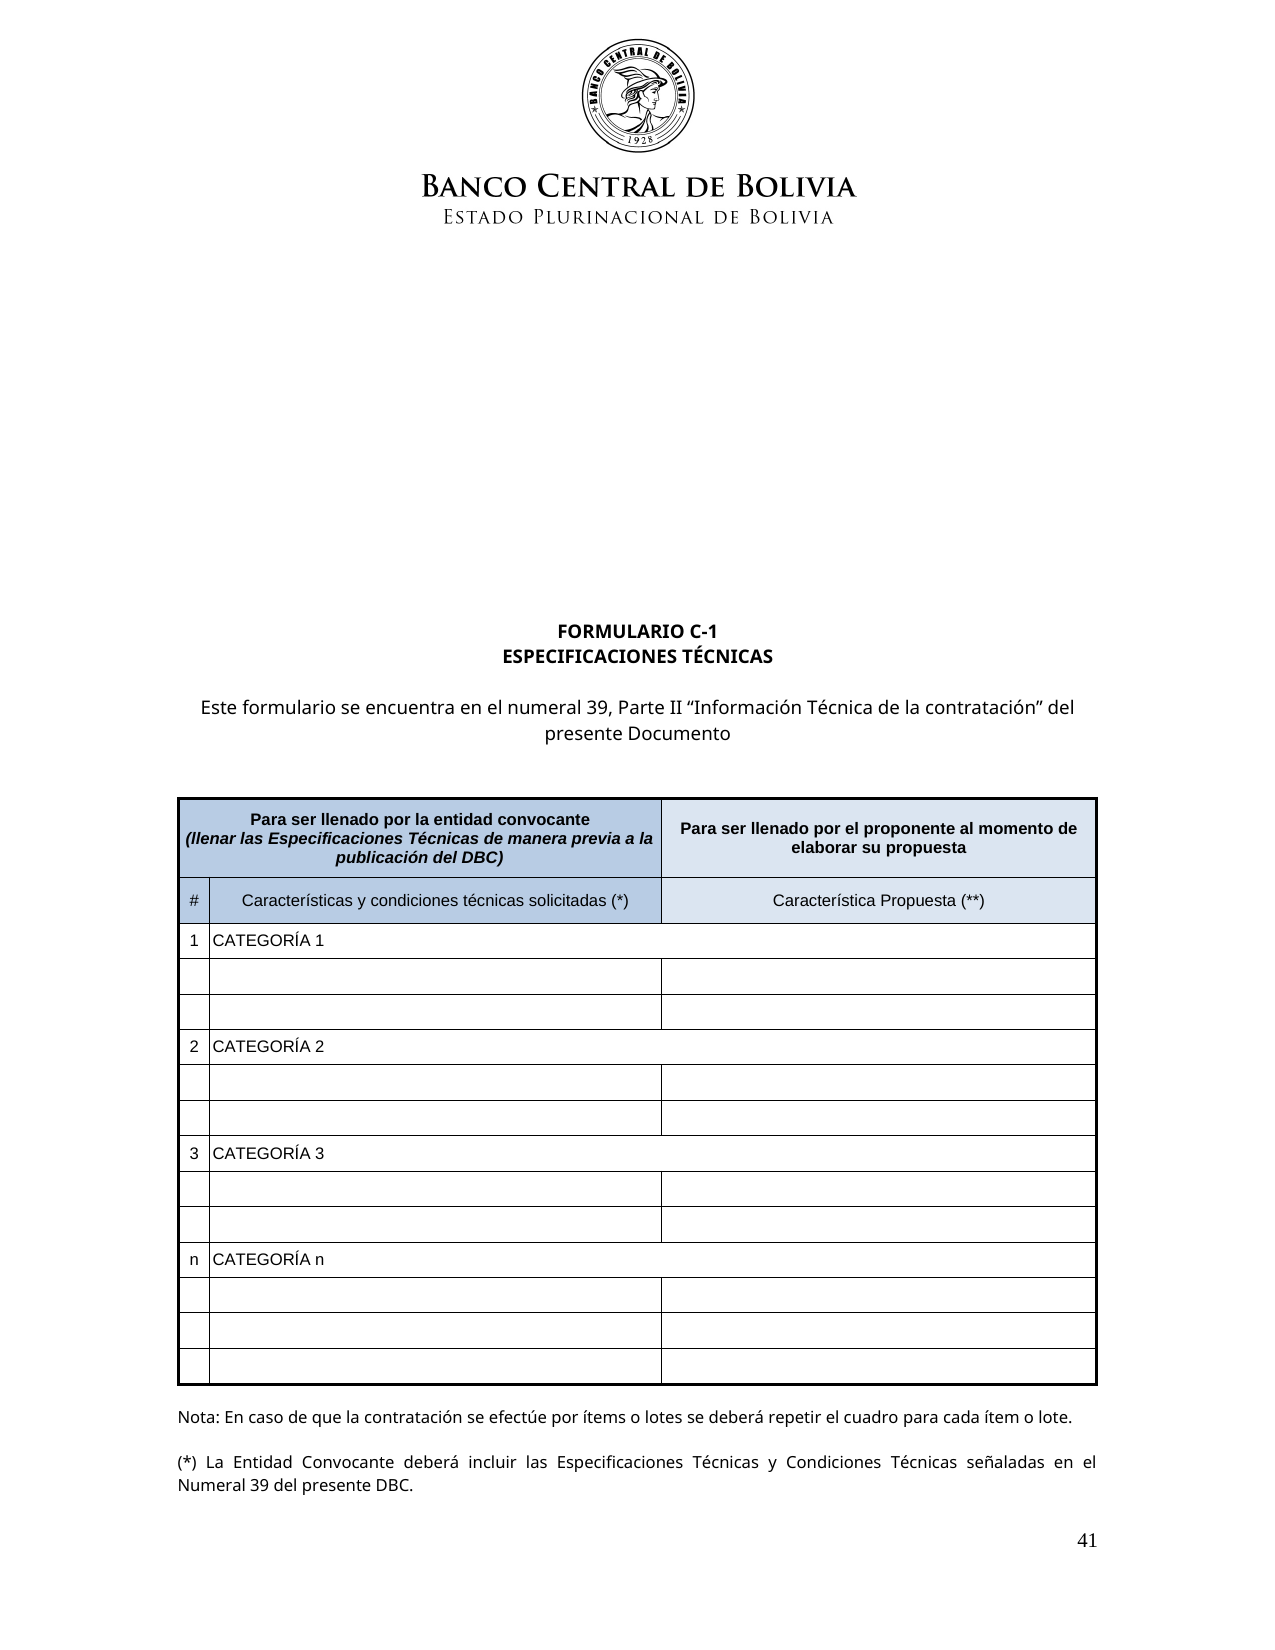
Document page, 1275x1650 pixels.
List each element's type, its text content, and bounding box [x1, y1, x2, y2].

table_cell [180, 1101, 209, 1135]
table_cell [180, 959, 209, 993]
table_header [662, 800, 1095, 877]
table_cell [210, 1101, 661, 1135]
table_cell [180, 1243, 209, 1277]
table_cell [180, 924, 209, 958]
text Este formulario se encuentra en el numeral 39, Parte II “Información Técnica de la contratación” del presente Documento [177, 695, 1098, 746]
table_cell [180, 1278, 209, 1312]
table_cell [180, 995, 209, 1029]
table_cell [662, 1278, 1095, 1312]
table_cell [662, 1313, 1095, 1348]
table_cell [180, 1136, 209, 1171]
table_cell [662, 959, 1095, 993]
picture [0, 1, 1275, 236]
text (*) La Entidad Convocante deberá incluir las Especificaciones Técnicas y Condiciones Técnicas señaladas en el Numeral 39 del presente DBC. [177, 1451, 1098, 1496]
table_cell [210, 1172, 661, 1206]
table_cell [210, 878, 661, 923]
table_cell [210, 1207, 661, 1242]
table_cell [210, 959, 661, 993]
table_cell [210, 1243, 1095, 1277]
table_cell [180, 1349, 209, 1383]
text Nota: En caso de que la contratación se efectúe por ítems o lotes se deberá repetir el cuadro para cada ítem o lote. [177, 1407, 1098, 1428]
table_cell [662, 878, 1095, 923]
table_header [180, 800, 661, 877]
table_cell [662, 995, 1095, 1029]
text FORMULARIO C-1 [177, 618, 1098, 644]
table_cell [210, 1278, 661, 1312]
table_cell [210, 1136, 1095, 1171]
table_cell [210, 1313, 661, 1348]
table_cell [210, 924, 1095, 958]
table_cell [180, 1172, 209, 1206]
text ESPECIFICACIONES TÉCNICAS [177, 644, 1098, 669]
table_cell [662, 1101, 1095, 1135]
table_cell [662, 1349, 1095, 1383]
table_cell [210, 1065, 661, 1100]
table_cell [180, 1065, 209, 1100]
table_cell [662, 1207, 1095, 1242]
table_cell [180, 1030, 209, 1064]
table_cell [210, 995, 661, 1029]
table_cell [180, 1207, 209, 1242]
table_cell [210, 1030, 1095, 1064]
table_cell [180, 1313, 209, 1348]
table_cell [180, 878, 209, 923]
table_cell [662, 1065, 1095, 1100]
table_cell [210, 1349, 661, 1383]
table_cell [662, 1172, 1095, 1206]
